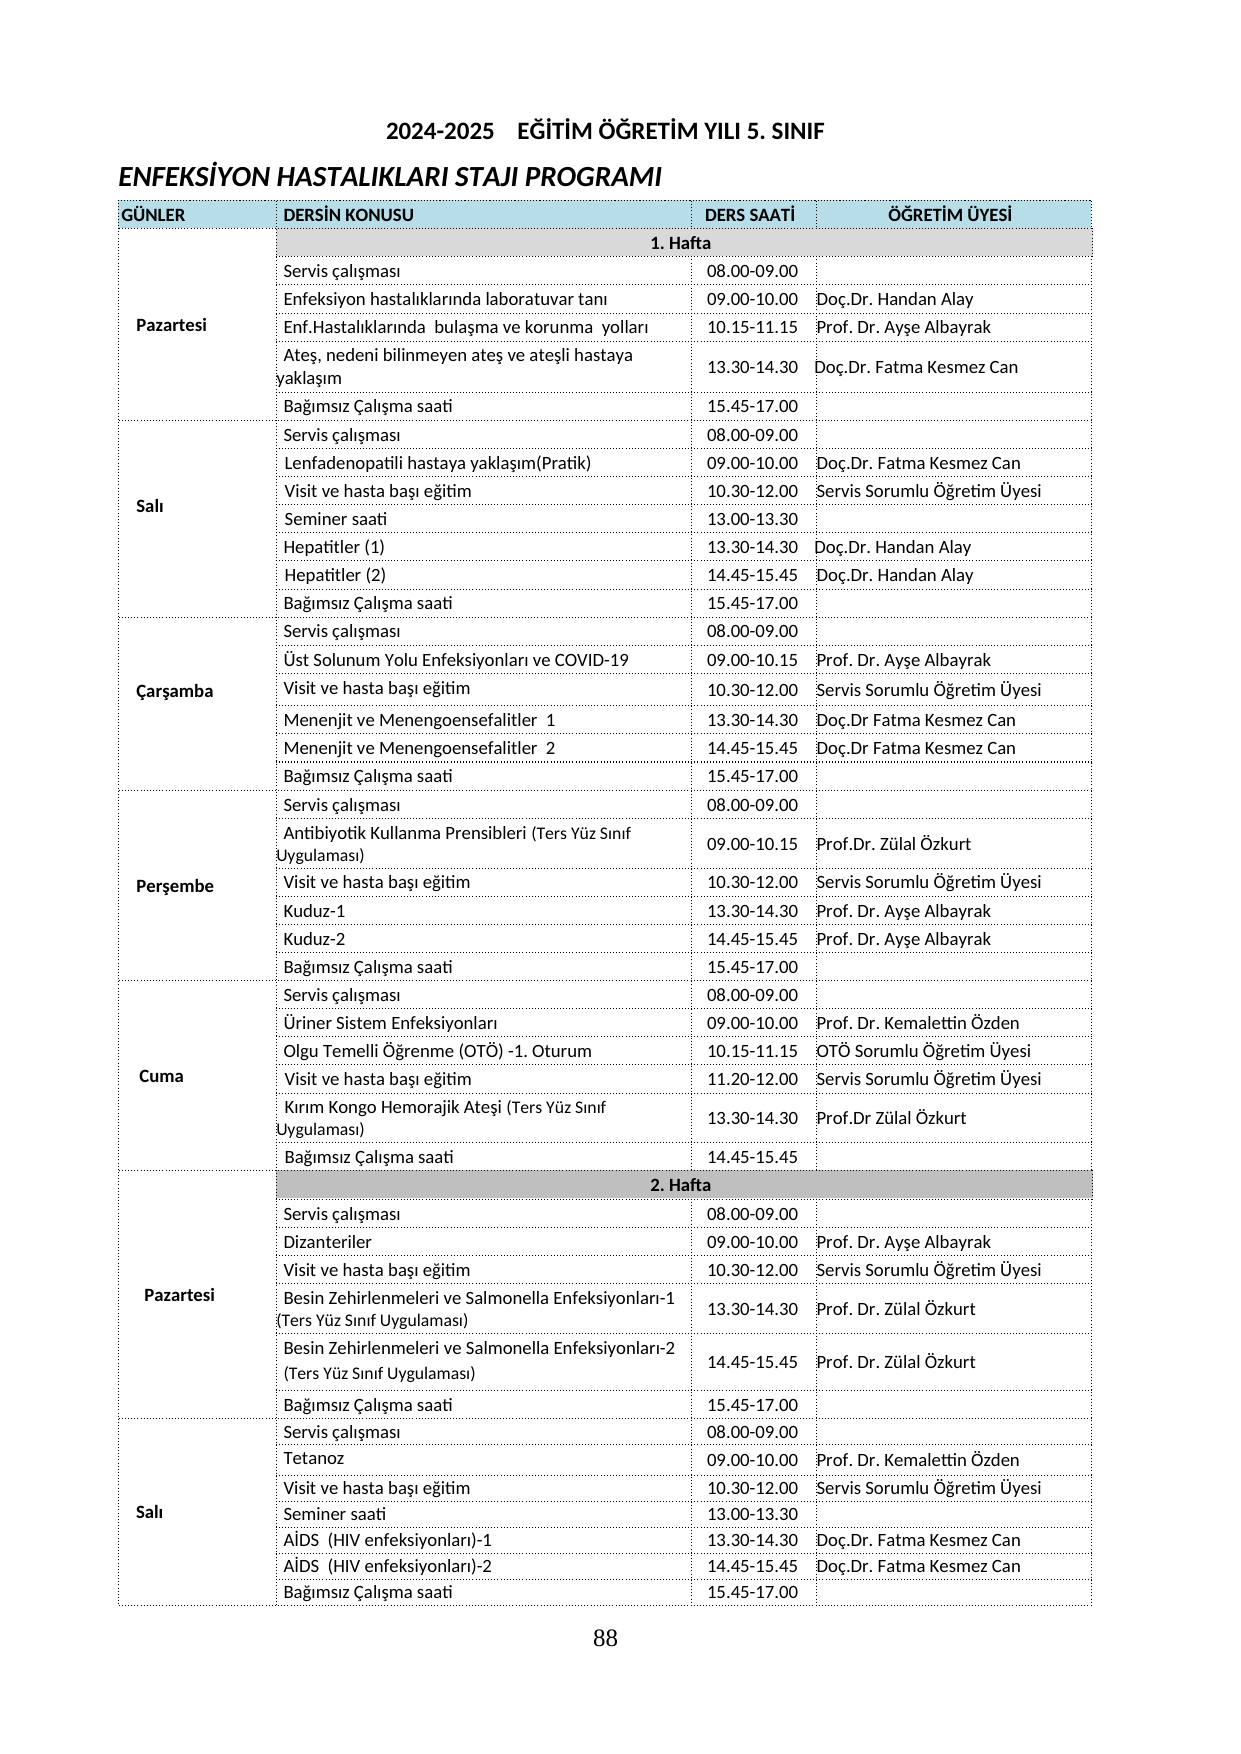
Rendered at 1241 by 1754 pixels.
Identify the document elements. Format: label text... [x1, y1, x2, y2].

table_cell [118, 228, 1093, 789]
subtitle ENFEKSİYON HASTALIKLARI STAJI PROGRAMI [118, 158, 1093, 194]
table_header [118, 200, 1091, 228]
text 2024-2025 EĞİTİM ÖĞRETİM YILI 5. SINIF [118, 115, 1093, 146]
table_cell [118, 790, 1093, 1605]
